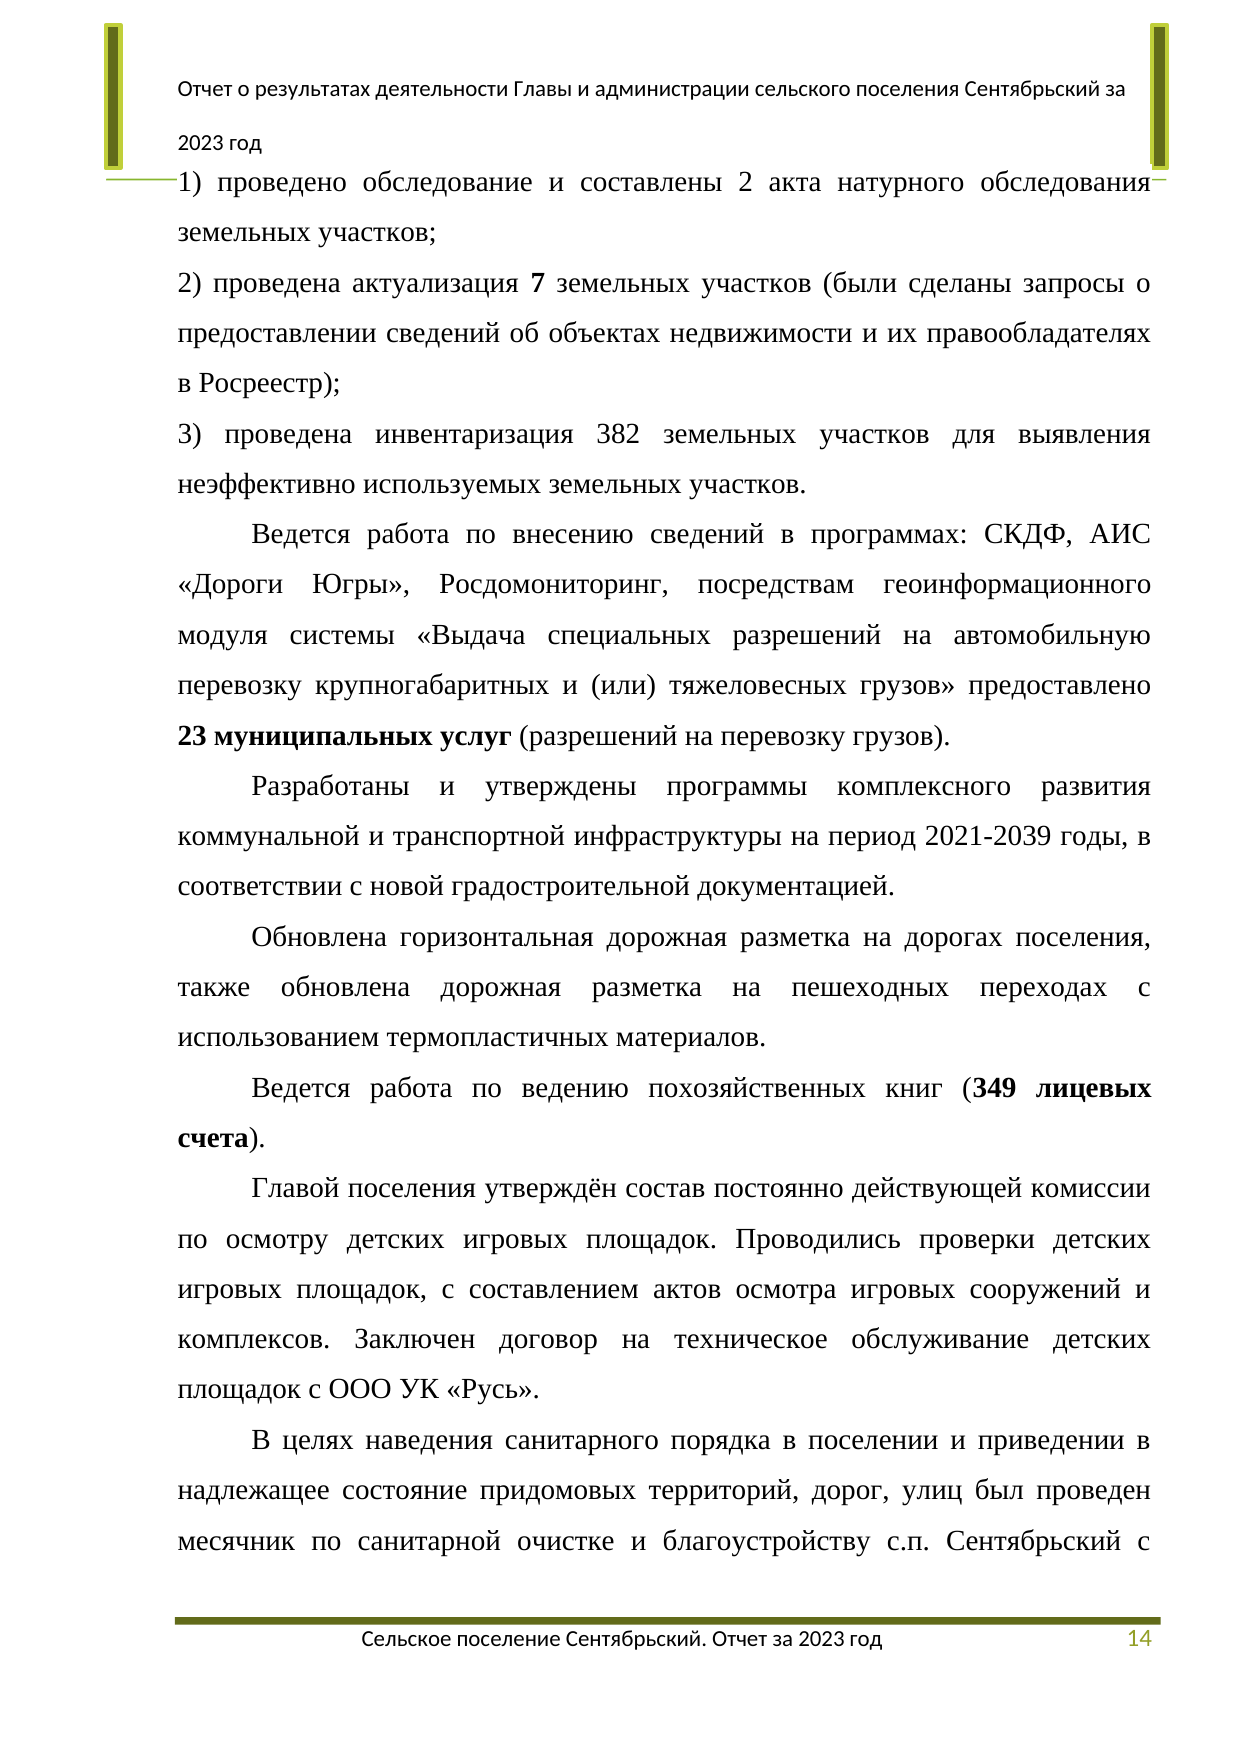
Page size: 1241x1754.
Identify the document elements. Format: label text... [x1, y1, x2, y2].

text Обновлена горизонтальная дорожная разметка на дорогах поселения, также обновлена дорожная разметка на пешеходных переходах с использованием термопластичных материалов. [177, 919, 1152, 1053]
text 3) проведена инвентаризация 382 земельных участков для выявления неэффективно используемых земельных участков. [177, 416, 1152, 499]
text Ведется работа по ведению похозяйственных книг (349 лицевых счета). [177, 1070, 1152, 1154]
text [177, 1422, 1152, 1556]
text Ведется работа по внесению сведений в программах: СКДФ, АИС «Дороги Югры», Росдомониторинг, посредствам геоинформационного модуля системы «Выдача специальных разрешений на автомобильную перевозку крупногабаритных и (или) тяжеловесных грузов» предоставлено 23 муниципальных услуг (разрешений на перевозку грузов). [177, 516, 1152, 751]
text Разработаны и утверждены программы комплексного развития коммунальной и транспортной инфраструктуры на период 2021-2039 годы, в соответствии с новой градостроительной документацией. [177, 768, 1152, 902]
text Главой поселения утверждён состав постоянно действующей комиссии по осмотру детских игровых площадок. Проводились проверки детских игровых площадок, с составлением актов осмотра игровых сооружений и комплексов. Заключен договор на техническое обслуживание детских площадок с ООО УК «Русь». [177, 1170, 1152, 1405]
text 2) проведена актуализация 7 земельных участков (были сделаны запросы о предоставлении сведений об объектах недвижимости и их правообладателях в Росреестр); [177, 265, 1152, 399]
text 1) проведено обследование и составлены 2 акта натурного обследования земельных участков; [177, 164, 1152, 248]
